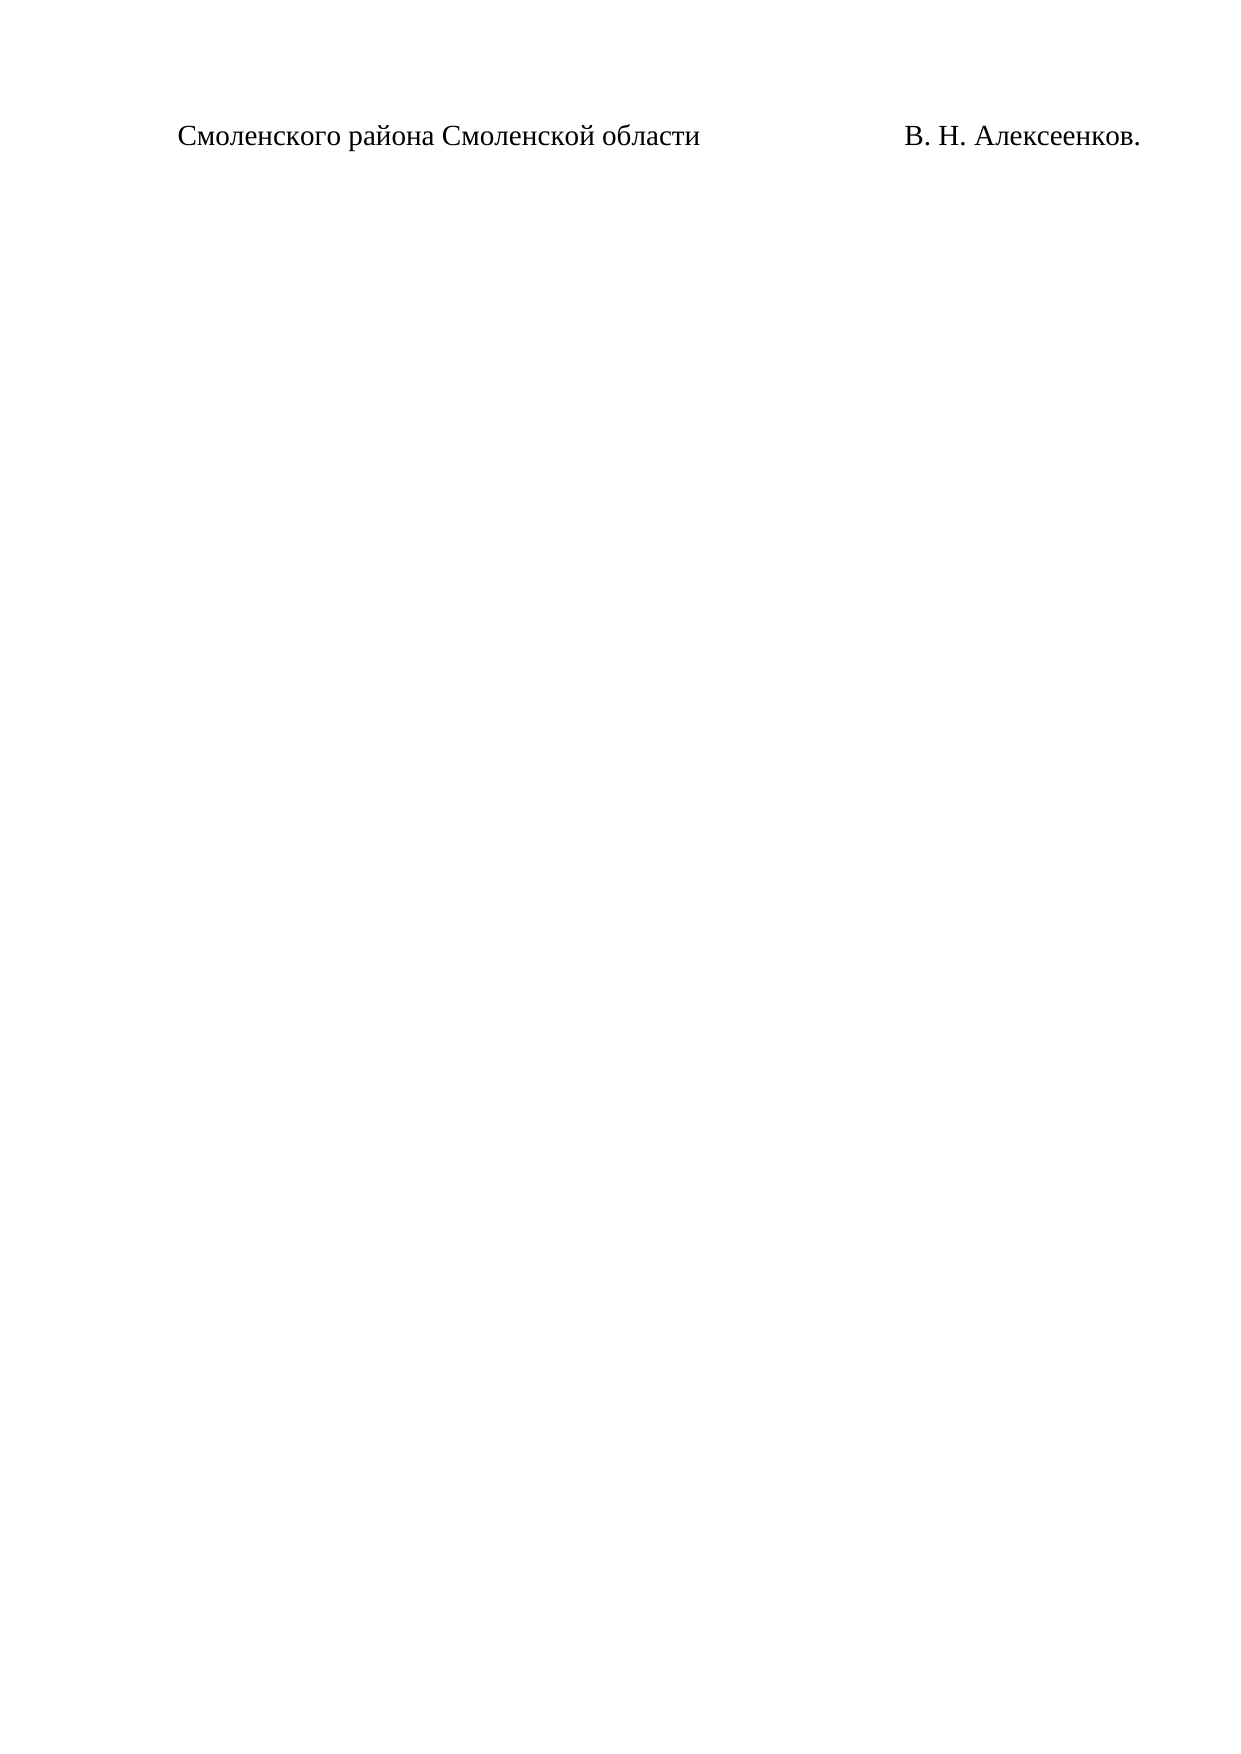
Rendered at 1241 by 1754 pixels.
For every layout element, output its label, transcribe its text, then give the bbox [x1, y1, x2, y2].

text Смоленского района Смоленской области В. Н. Алексеенков. [177, 118, 1152, 176]
